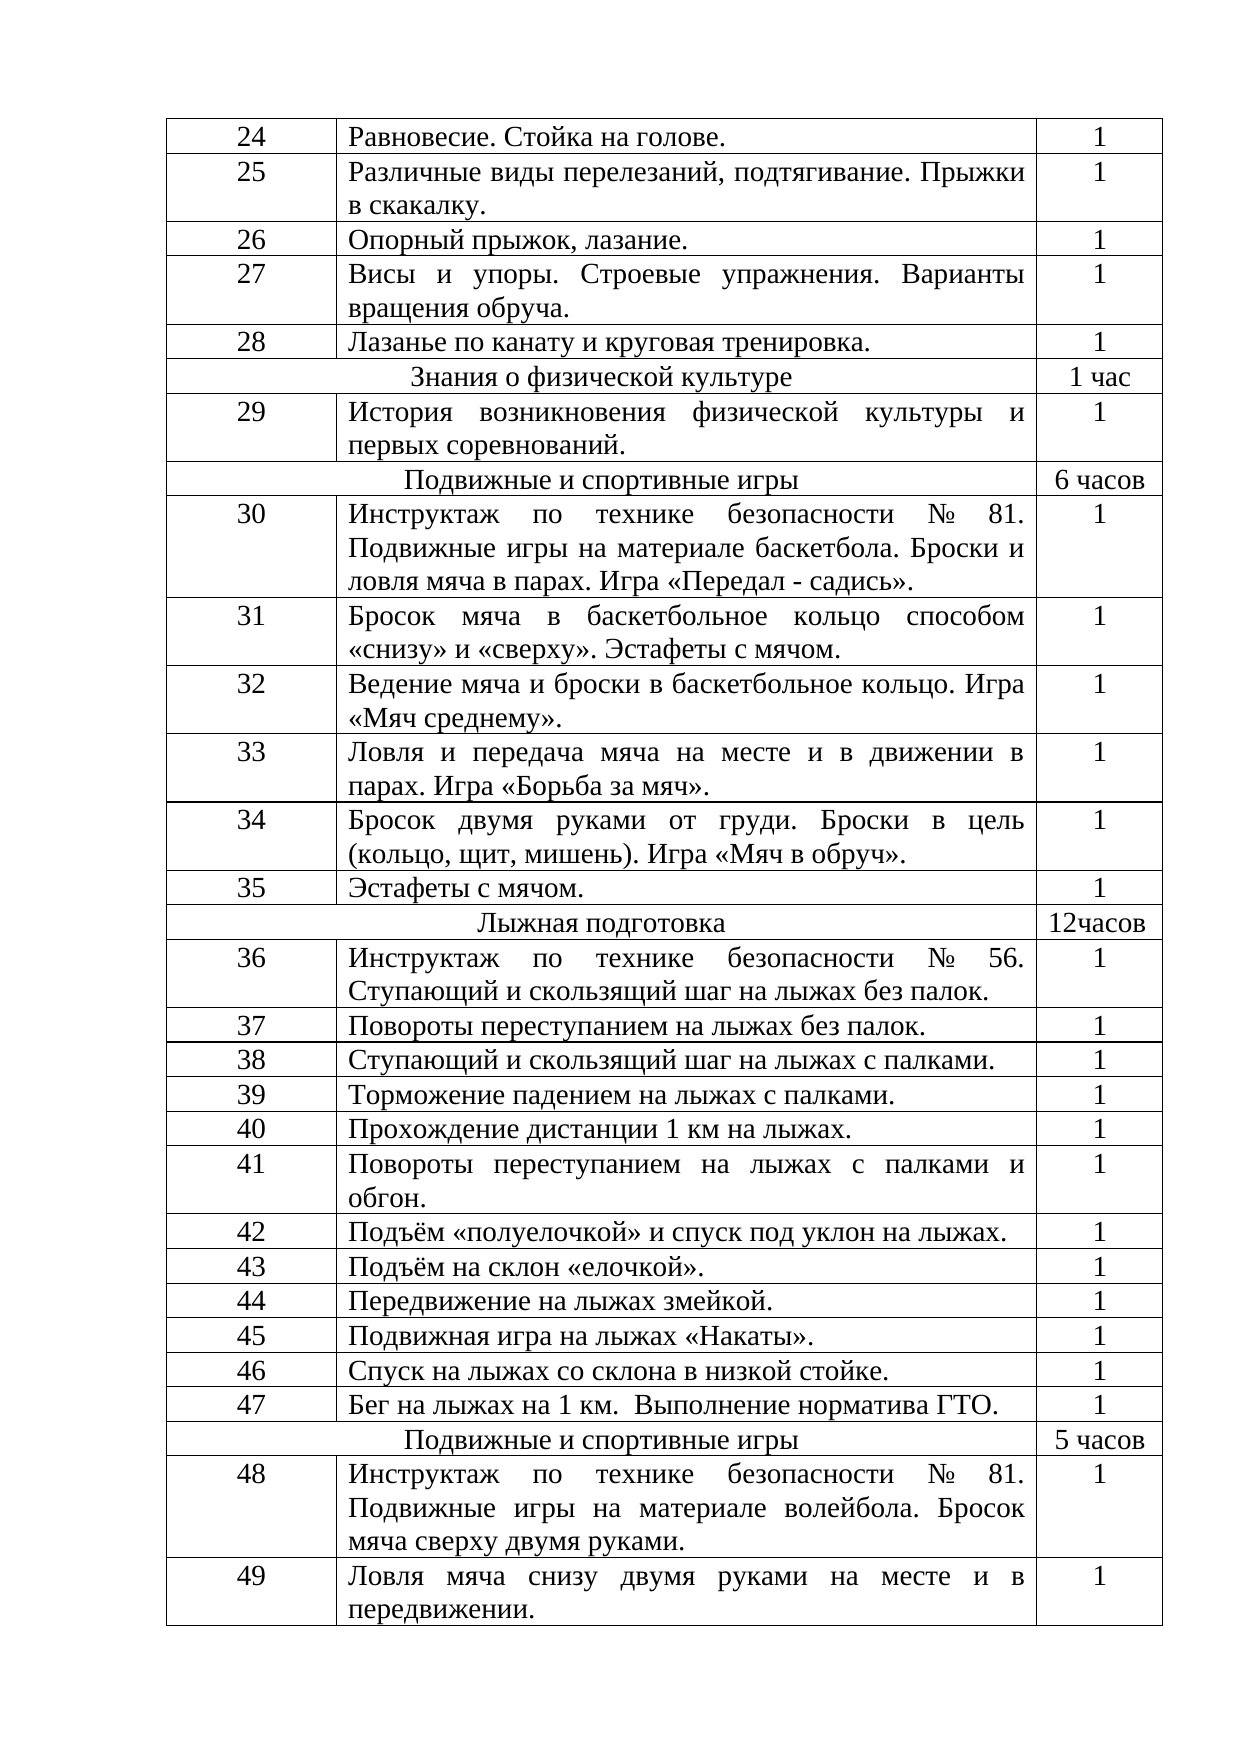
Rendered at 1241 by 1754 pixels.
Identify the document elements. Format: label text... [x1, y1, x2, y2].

table_cell Бросок двумя руками от груди. Броски в цель (кольцо, щит, мишень). Игра «Мяч в обруч». [337, 803, 1036, 869]
table_cell 1 [1037, 871, 1162, 904]
table_cell 1 [1037, 256, 1162, 323]
table_cell 1 [1037, 1558, 1162, 1625]
table_cell 25 [167, 154, 336, 221]
table_cell История возникновения физической культуры и первых соревнований. [337, 394, 1036, 461]
table_cell Висы и упоры. Строевые упражнения. Варианты вращения обруча. [337, 256, 1036, 323]
table_cell Ступающий и скользящий шаг на лыжах с палками. [337, 1043, 1036, 1076]
table_cell Ведение мяча и броски в баскетбольное кольцо. Игра «Мяч среднему». [337, 666, 1036, 733]
table_cell 1 [1037, 496, 1162, 597]
table_cell 33 [167, 734, 336, 801]
table_cell 39 [167, 1077, 336, 1111]
table_cell Инструктаж по технике безопасности № 81. Подвижные игры на материале волейбола. Бросок мяча сверху двумя руками. [337, 1456, 1036, 1557]
table_cell 1 [1037, 1249, 1162, 1282]
table_cell 38 [167, 1043, 336, 1076]
table_cell 43 [167, 1249, 336, 1282]
table_cell 1 [1037, 1387, 1162, 1421]
table_cell 30 [167, 496, 336, 597]
table_cell 1 [1037, 222, 1162, 255]
table_cell Подъём «полуелочкой» и спуск под уклон на лыжах. [337, 1214, 1036, 1248]
table_cell 28 [167, 325, 336, 358]
table_cell 45 [167, 1318, 336, 1352]
table_cell 31 [167, 598, 336, 665]
table_cell Инструктаж по технике безопасности № 56. Ступающий и скользящий шаг на лыжах без палок. [337, 940, 1036, 1007]
table_cell 47 [167, 1387, 336, 1421]
table_cell 29 [167, 394, 336, 461]
table_cell Повороты переступанием на лыжах с палками и обгон. [337, 1146, 1036, 1213]
table_cell 34 [167, 803, 336, 869]
table_cell Подвижная игра на лыжах «Накаты». [337, 1318, 1036, 1352]
table_cell Подвижные и спортивные игры [167, 1422, 1036, 1455]
table_cell 40 [167, 1112, 336, 1145]
table_cell Бросок мяча в баскетбольное кольцо способом «снизу» и «сверху». Эстафеты с мячом. [337, 598, 1036, 665]
table_cell 1 [1037, 1284, 1162, 1317]
table_cell Эстафеты с мячом. [337, 871, 1036, 904]
table_cell 1 [1037, 1353, 1162, 1386]
table_cell 1 [1037, 154, 1162, 221]
table_cell Опорный прыжок, лазание. [337, 222, 1036, 255]
table_cell 1 [1037, 734, 1162, 801]
table_cell 12часов [1037, 905, 1162, 939]
table_cell Различные виды перелезаний, подтягивание. Прыжки в скакалку. [337, 154, 1036, 221]
table_cell Равновесие. Стойка на голове. [337, 119, 1036, 153]
table_cell 32 [167, 666, 336, 733]
table_cell 1 [1037, 1318, 1162, 1352]
table_cell Знания о физической культуре [167, 359, 1036, 393]
table_cell 1 [1037, 1112, 1162, 1145]
table_cell 24 [167, 119, 336, 153]
table_cell 1 час [1037, 359, 1162, 393]
table_cell Ловля мяча снизу двумя руками на месте и в передвижении. [337, 1558, 1036, 1625]
table_cell 48 [167, 1456, 336, 1557]
table_cell 1 [1037, 803, 1162, 869]
table_cell Подъём на склон «елочкой». [337, 1249, 1036, 1282]
table_cell 42 [167, 1214, 336, 1248]
table_cell Подвижные и спортивные игры [167, 462, 1036, 495]
table_cell 1 [1037, 325, 1162, 358]
table_cell 1 [1037, 598, 1162, 665]
table_cell 5 часов [1037, 1422, 1162, 1455]
table_cell 41 [167, 1146, 336, 1213]
table_cell 49 [167, 1558, 336, 1625]
table_cell 27 [167, 256, 336, 323]
table_cell 1 [1037, 1456, 1162, 1557]
table_cell 1 [1037, 1077, 1162, 1111]
table_cell Лазанье по канату и круговая тренировка. [337, 325, 1036, 358]
table_cell 36 [167, 940, 336, 1007]
table_cell 1 [1037, 940, 1162, 1007]
table_cell 44 [167, 1284, 336, 1317]
table_cell 1 [1037, 394, 1162, 461]
table_cell Спуск на лыжах со склона в низкой стойке. [337, 1353, 1036, 1386]
table_cell Ловля и передача мяча на месте и в движении в парах. Игра «Борьба за мяч». [337, 734, 1036, 801]
table_cell Прохождение дистанции 1 км на лыжах. [337, 1112, 1036, 1145]
table_cell 1 [1037, 1008, 1162, 1041]
table_cell Повороты переступанием на лыжах без палок. [337, 1008, 1036, 1041]
table_cell Передвижение на лыжах змейкой. [337, 1284, 1036, 1317]
table_cell Торможение падением на лыжах с палками. [337, 1077, 1036, 1111]
table_cell 37 [167, 1008, 336, 1041]
table_cell Инструктаж по технике безопасности № 81. Подвижные игры на материале баскетбола. Броски и ловля мяча в парах. Игра «Передал - садись». [337, 496, 1036, 597]
table_cell 1 [1037, 666, 1162, 733]
table_cell 1 [1037, 1043, 1162, 1076]
table_cell 46 [167, 1353, 336, 1386]
table_cell 1 [1037, 1214, 1162, 1248]
table_cell 1 [1037, 1146, 1162, 1213]
table_cell Бег на лыжах на 1 км. Выполнение норматива ГТО. [337, 1387, 1036, 1421]
table_cell 35 [167, 871, 336, 904]
table_cell Лыжная подготовка [167, 905, 1036, 939]
table_cell 6 часов [1037, 462, 1162, 495]
table_cell 1 [1037, 119, 1162, 153]
table_cell 26 [167, 222, 336, 255]
